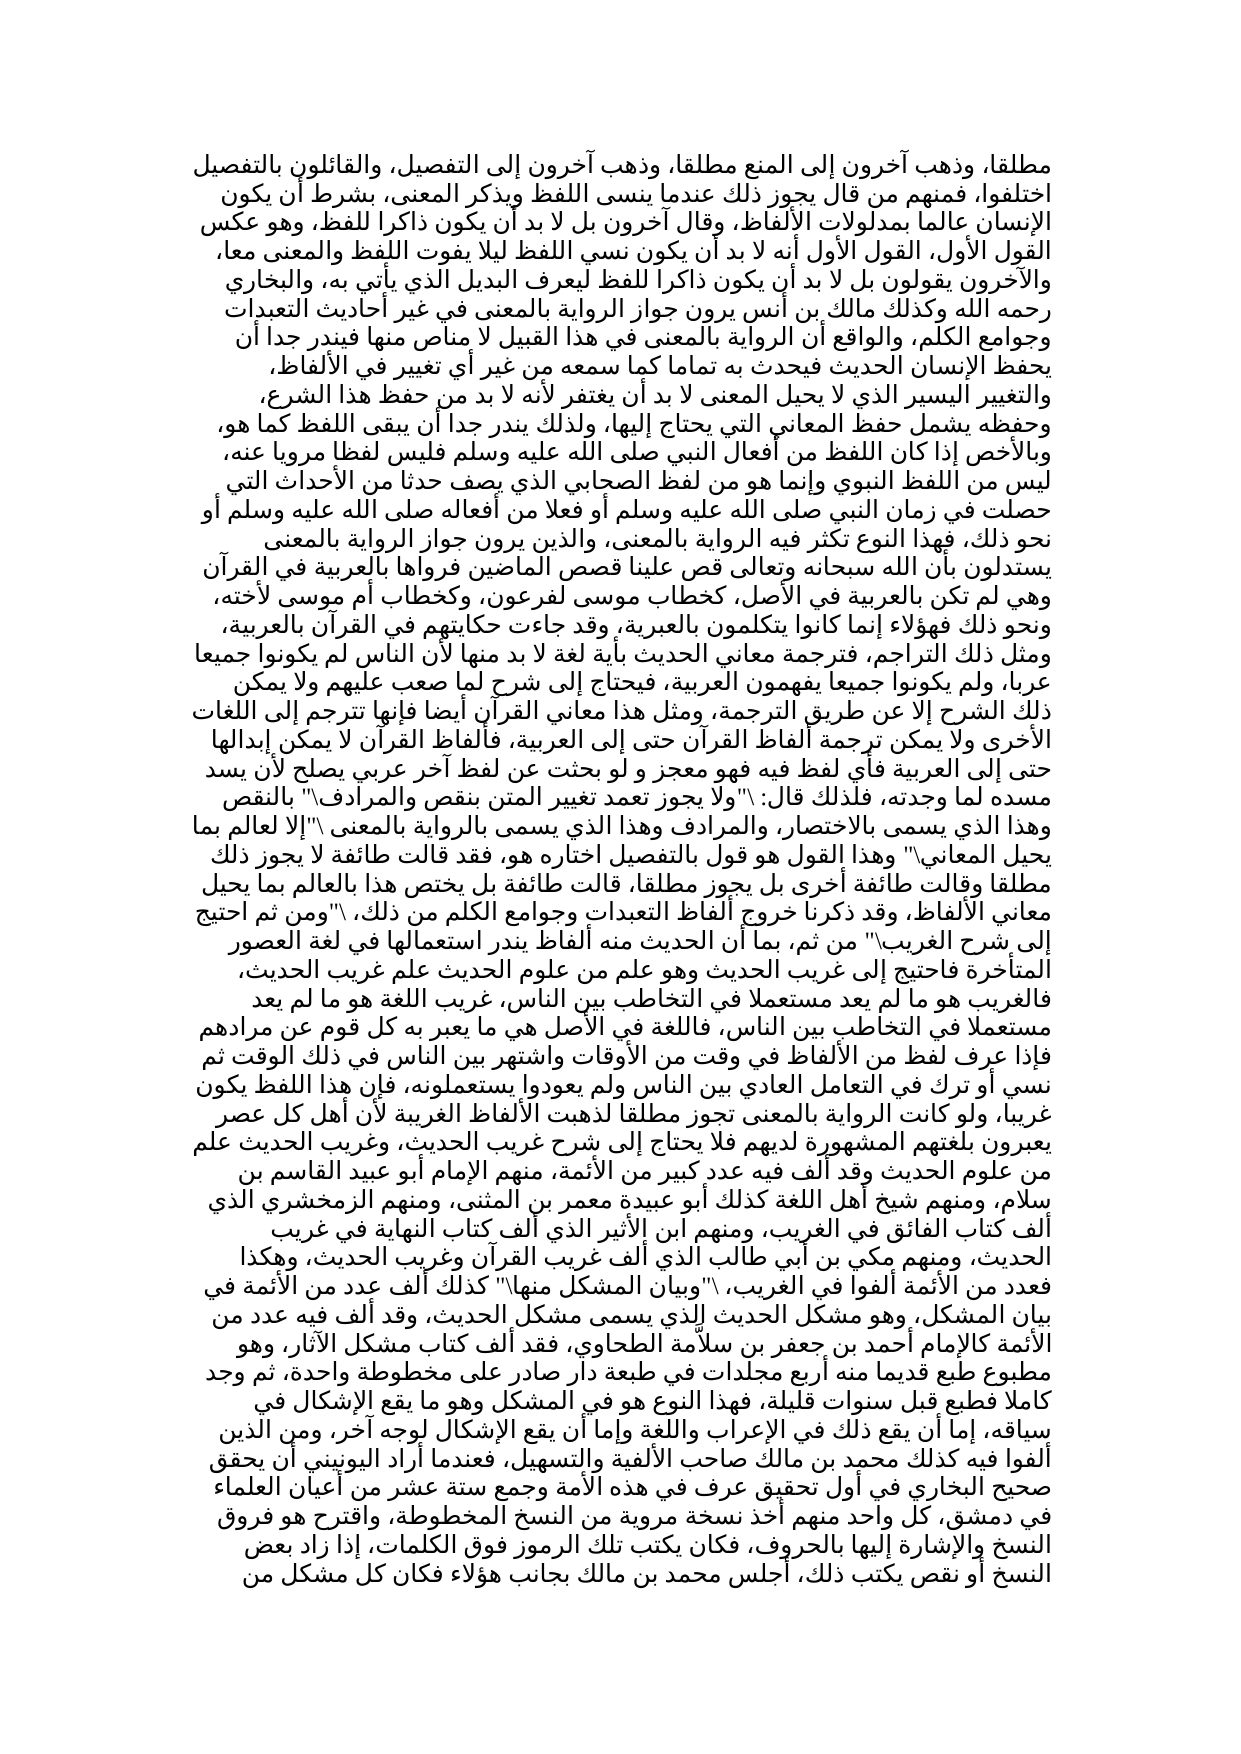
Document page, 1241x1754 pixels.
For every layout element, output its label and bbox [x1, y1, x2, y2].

text [187, 150, 1053, 1587]
